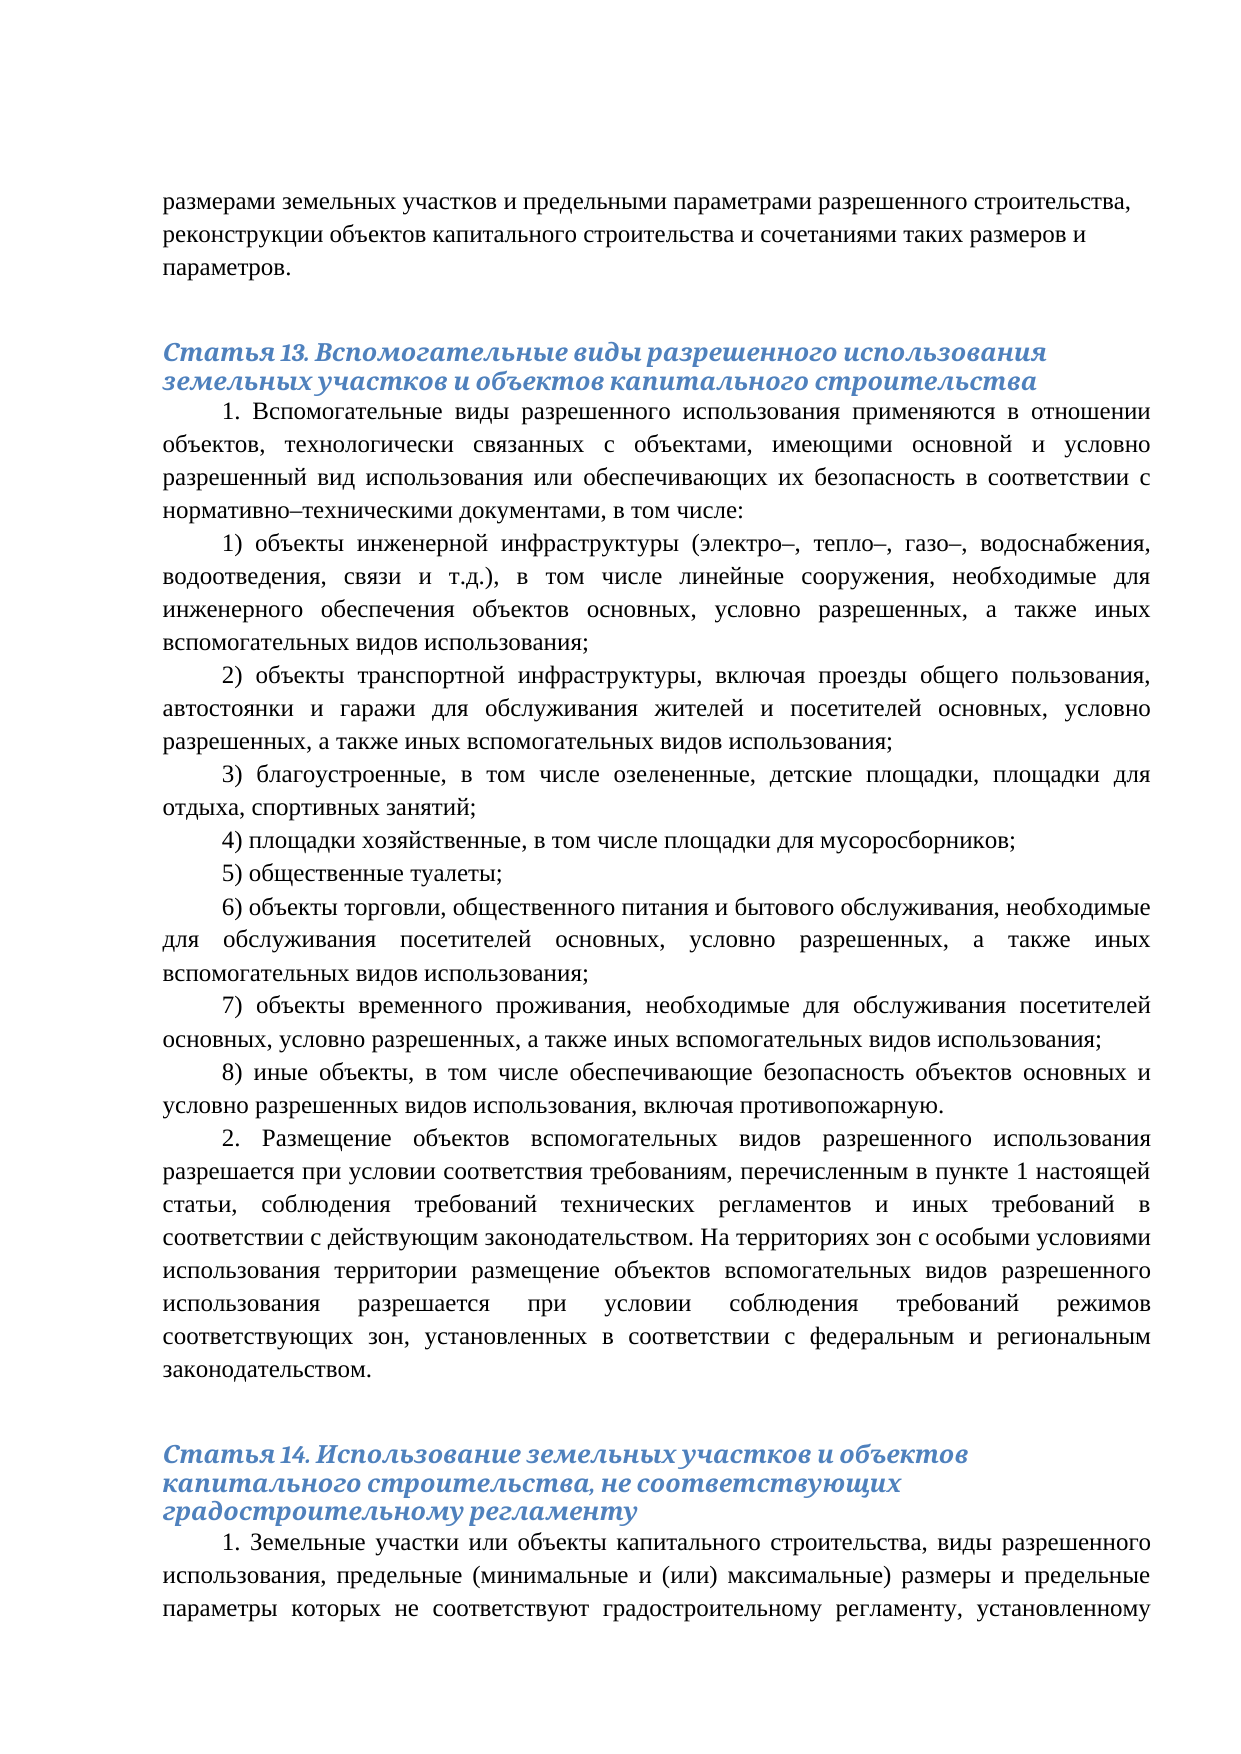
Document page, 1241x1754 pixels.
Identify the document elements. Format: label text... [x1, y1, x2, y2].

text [162, 186, 1152, 281]
subtitle Статья 13. Вспомогательные виды разрешенного использования земельных участков и объектов капитального строительства [162, 339, 1152, 396]
text 3) благоустроенные, в том числе озелененные, детские площадки, площадки для отдыха, спортивных занятий; [162, 759, 1152, 821]
subtitle Статья 14. Использование земельных участков и объектов капитального строительства, не соответствующих градостроительному регламенту [162, 1441, 1152, 1527]
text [162, 1527, 1152, 1622]
text 2) объекты транспортной инфраструктуры, включая проезды общего пользования, автостоянки и гаражи для обслуживания жителей и посетителей основных, условно разрешенных, а также иных вспомогательных видов использования; [162, 660, 1152, 755]
text 7) объекты временного проживания, необходимые для обслуживания посетителей основных, условно разрешенных, а также иных вспомогательных видов использования; [162, 991, 1152, 1052]
text 5) общественные туалеты; [162, 858, 1152, 887]
text 6) объекты торговли, общественного питания и бытового обслуживания, необходимые для обслуживания посетителей основных, условно разрешенных, а также иных вспомогательных видов использования; [162, 892, 1152, 986]
text 1) объекты инженерной инфраструктуры (электро–, тепло–, газо–, водоснабжения, водоотведения, связи и т.д.), в том числе линейные сооружения, необходимые для инженерного обеспечения объектов основных, условно разрешенных, а также иных вспомогательных видов использования; [162, 528, 1152, 656]
text 4) площадки хозяйственные, в том числе площадки для мусоросборников; [162, 826, 1152, 854]
text 1. Вспомогательные виды разрешенного использования применяются в отношении объектов, технологически связанных с объектами, имеющими основной и условно разрешенный вид использования или обеспечивающих их безопасность в соответствии с нормативно–техническими документами, в том числе: [162, 396, 1152, 524]
text 2. Размещение объектов вспомогательных видов разрешенного использования разрешается при условии соответствия требованиям, перечисленным в пункте 1 настоящей статьи, соблюдения требований технических регламентов и иных требований в соответствии с действующим законодательством. На территориях зон с особыми условиями использования территории размещение объектов вспомогательных видов разрешенного использования разрешается при условии соблюдения требований режимов соответствующих зон, установленных в соответствии с федеральным и региональным законодательством. [162, 1123, 1152, 1383]
text 8) иные объекты, в том числе обеспечивающие безопасность объектов основных и условно разрешенных видов использования, включая противопожарную. [162, 1057, 1152, 1118]
